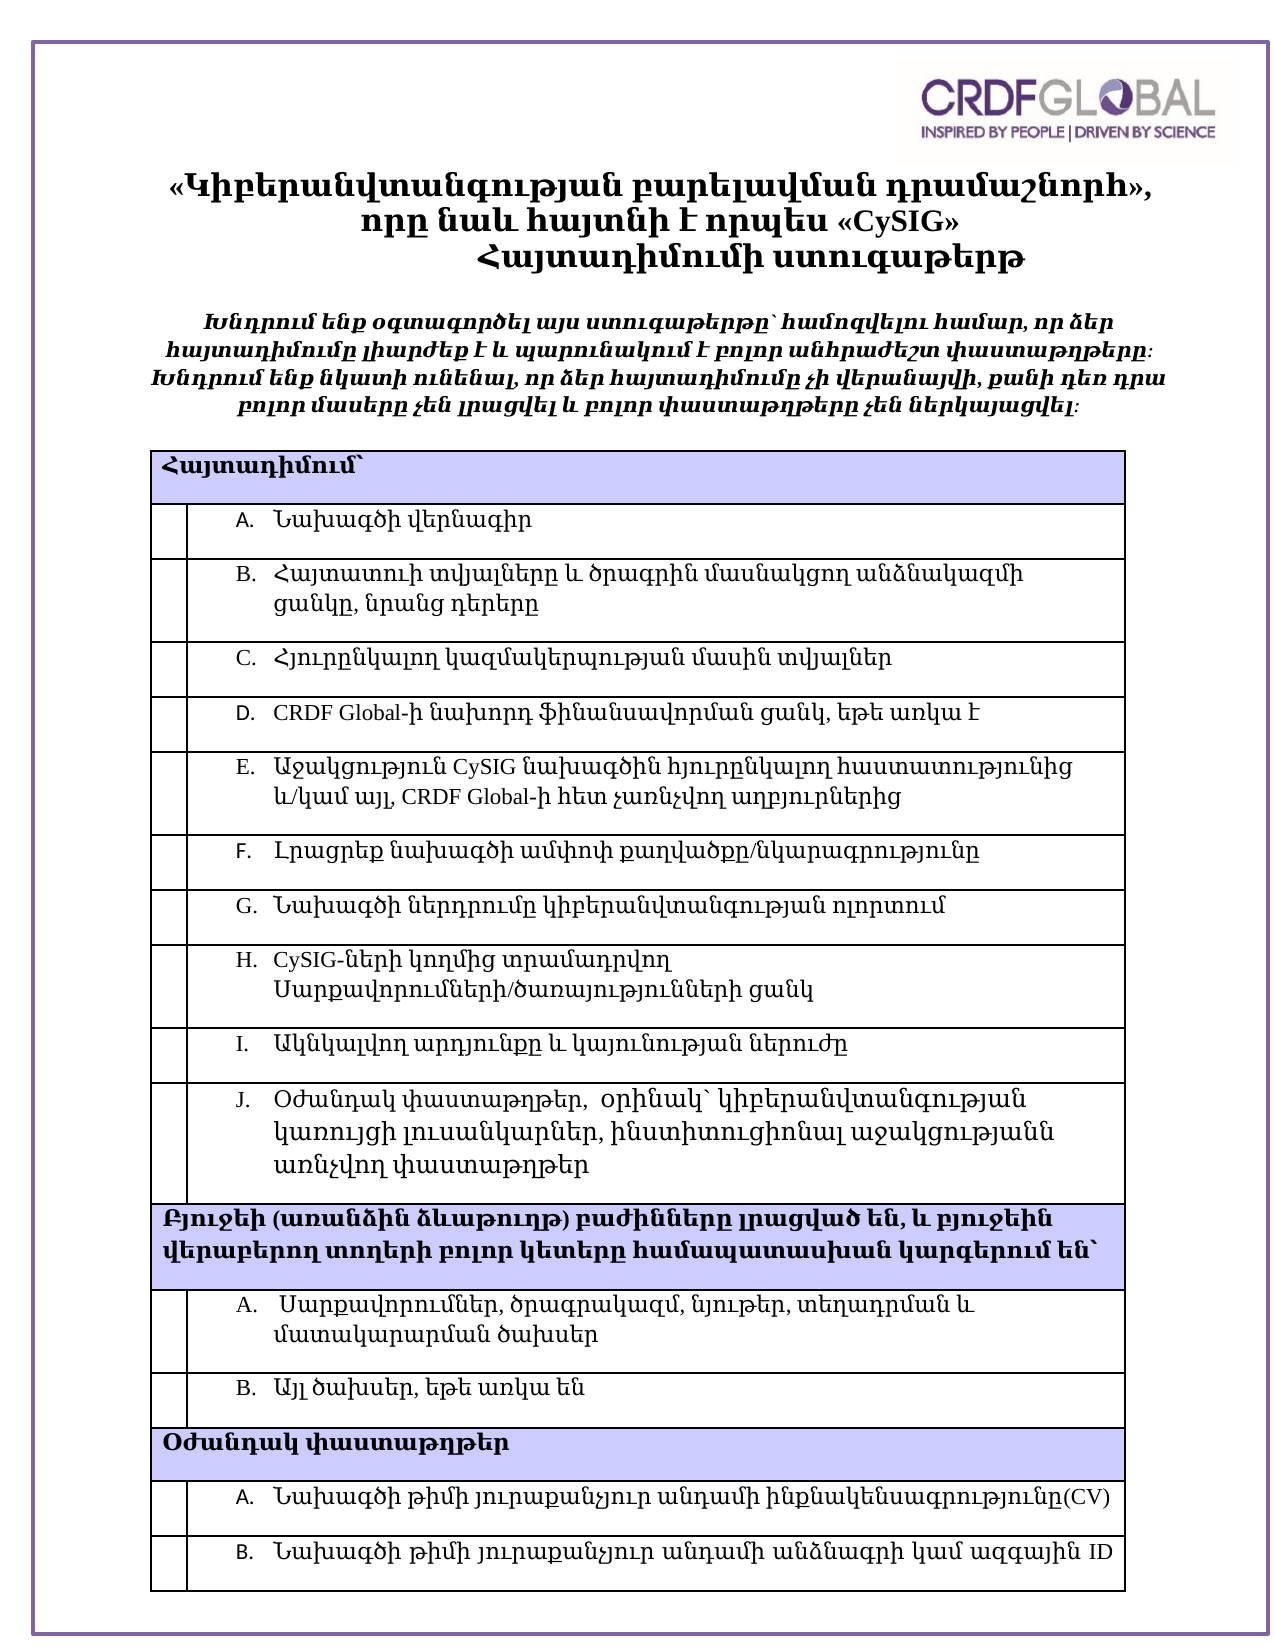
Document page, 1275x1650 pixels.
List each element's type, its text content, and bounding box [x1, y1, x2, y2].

table_header Հայտադիմում՝ [152, 452, 1124, 503]
table_cell Հայտատուի տվյալները և ծրագրին մասնակցող անձնակազմի ցանկը, նրանց դերերը [188, 560, 1124, 641]
text «Կիբերանվտանգության բարելավման դրամաշնորհ», որը նաև հայտնի է որպես «CySIG» [150, 167, 1170, 239]
table_cell Աջակցություն CySIG նախագծին հյուրընկալող հաստատությունից և/կամ այլ, CRDF Global-ի հետ չառնչվող աղբյուրներից [188, 753, 1124, 834]
table_cell [152, 1537, 186, 1589]
table_cell CRDF Global-ի նախորդ ֆինանսավորման ցանկ, եթե առկա է [188, 698, 1124, 751]
table_cell Սարքավորումներ, ծրագրակազմ, նյութեր, տեղադրման և մատակարարման ծախսեր [188, 1291, 1124, 1372]
text Խնդրում ենք նկատի ունենալ, որ ձեր հայտադիմումը չի վերանայվի, քանի դեռ դրա բոլոր մասերը չեն լրացվել և բոլոր փաստաթղթերը չեն ներկայացվել։ [150, 366, 1170, 417]
table_cell [152, 643, 186, 696]
table_cell CySIG-ների կողմից տրամադրվող Սարքավորումների/ծառայությունների ցանկ [188, 946, 1124, 1027]
table_cell [152, 946, 186, 1027]
table_cell [152, 1291, 186, 1372]
table_cell Հյուրընկալող կազմակերպության մասին տվյալներ [188, 643, 1124, 696]
table_cell Օժանդակ փաստաթղթեր, օրինակ` կիբերանվտանգության կառույցի լուսանկարներ, ինստիտուցիոնալ աջակցությանն առնչվող փաստաթղթեր [188, 1084, 1124, 1203]
text Հայտադիմումի ստուգաթերթ [150, 239, 1170, 274]
table_cell [152, 560, 186, 641]
table_cell [152, 753, 186, 834]
table_cell Բյուջեի (առանձին ձևաթուղթ) բաժինները լրացված են, և բյուջեին վերաբերող տողերի բոլոր կետերը համապատասխան կարգերում են՝ [152, 1205, 1124, 1289]
table_cell Ակնկալվող արդյունքը և կայունության ներուժը [188, 1029, 1124, 1082]
table_cell Նախագծի ներդրումը կիբերանվտանգության ոլորտում [188, 891, 1124, 944]
picture [897, 52, 1239, 168]
table_cell [152, 1374, 186, 1427]
table_cell [152, 1084, 186, 1203]
table_cell [152, 891, 186, 944]
table_cell Նախագծի թիմի յուրաքանչյուր անդամի ինքնակենսագրությունը(CV) [188, 1482, 1124, 1535]
table_cell Այլ ծախսեր, եթե առկա են [188, 1374, 1124, 1427]
table_cell Նախագծի վերնագիր [188, 505, 1124, 558]
table_cell [152, 836, 186, 889]
table_cell [152, 698, 186, 751]
table_cell Լրացրեք նախագծի ամփոփ քաղվածքը/նկարագրությունը [188, 836, 1124, 889]
table_cell Օժանդակ փաստաթղթեր [152, 1429, 1124, 1480]
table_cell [188, 1537, 1124, 1589]
table_cell [152, 505, 186, 558]
table_cell [152, 1029, 186, 1082]
table_cell [152, 1482, 186, 1535]
text Խնդրում ենք օգտագործել այս ստուգաթերթը` համոզվելու համար, որ ձեր հայտադիմումը լիարժեք է և պարունակում է բոլոր անհրաժեշտ փաստաթղթերը։ [150, 310, 1170, 362]
